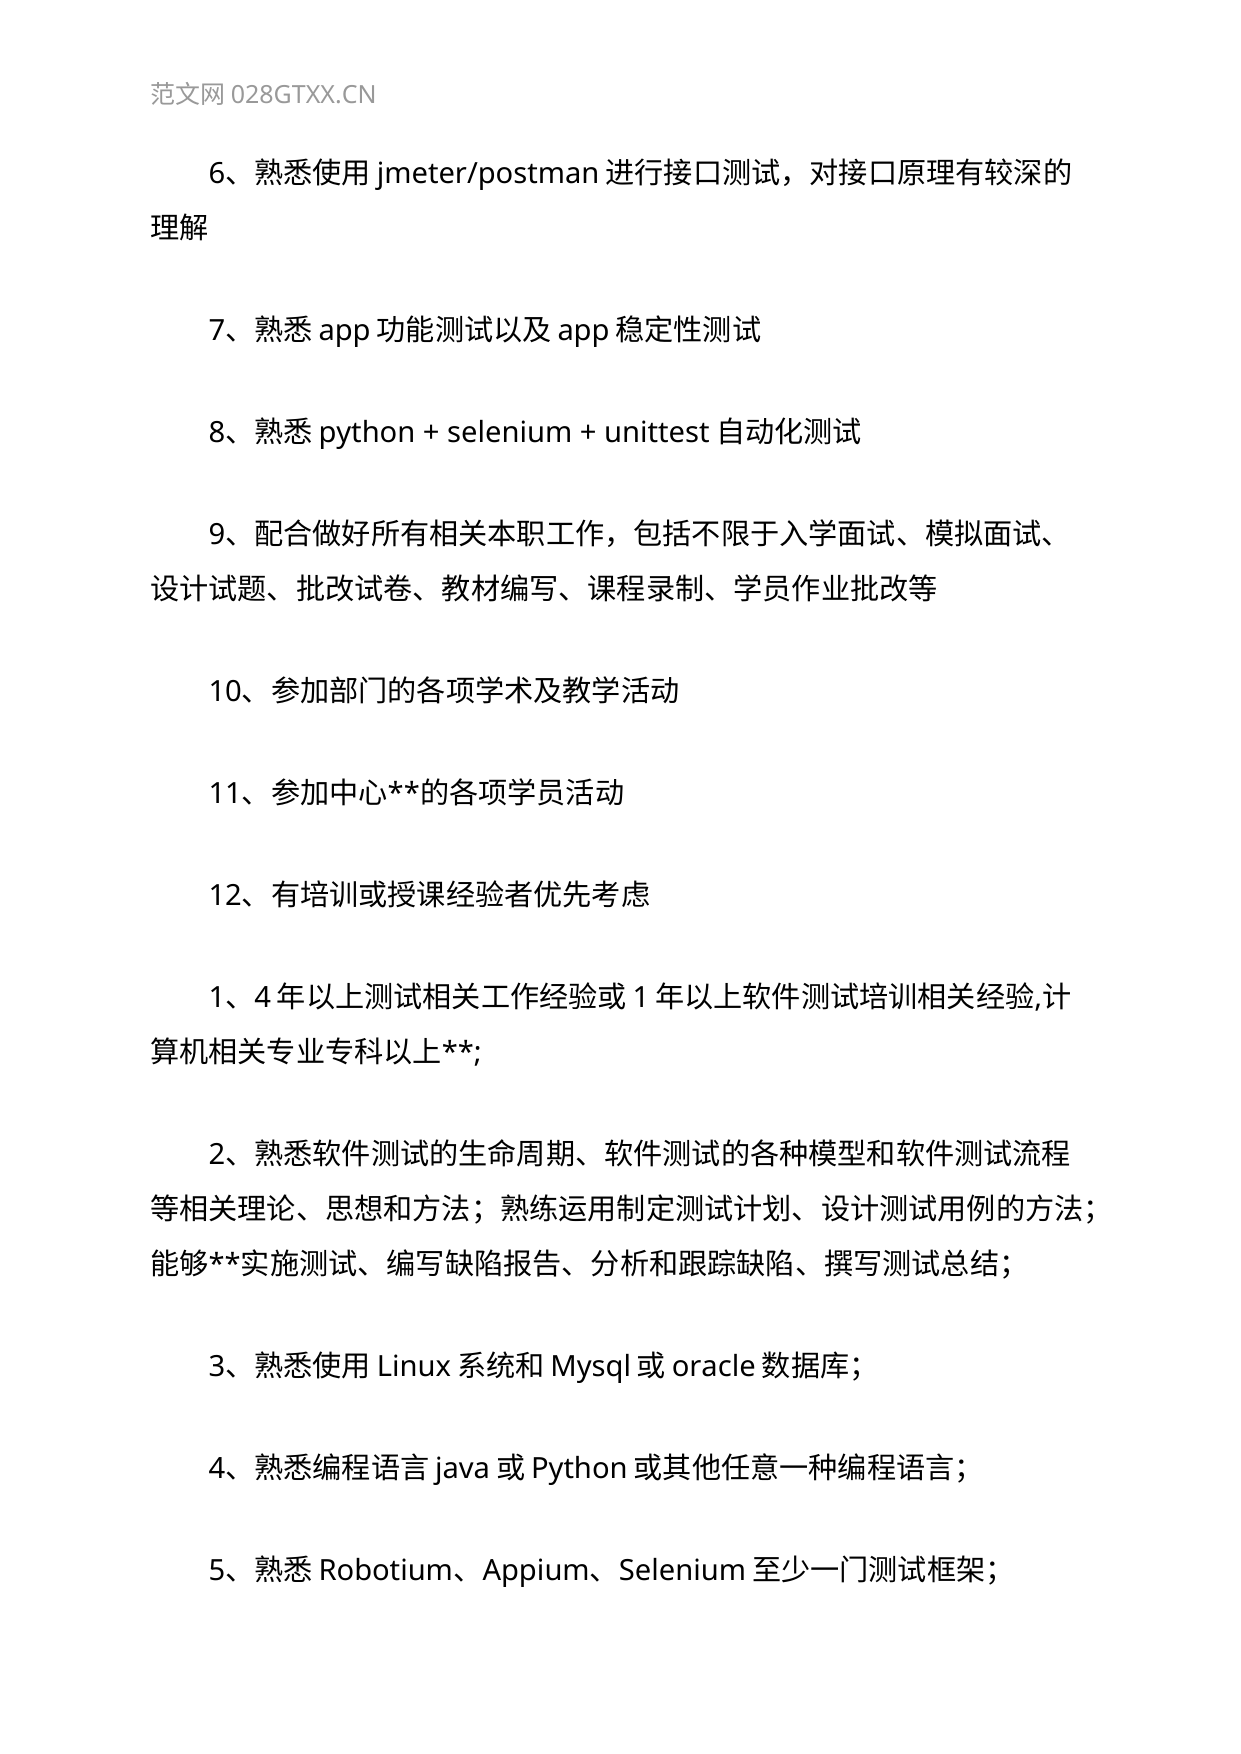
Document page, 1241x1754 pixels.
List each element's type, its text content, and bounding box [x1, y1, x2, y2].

text 7、熟悉app功能测试以及app稳定性测试 [150, 307, 1090, 349]
text 2、熟悉软件测试的生命周期、软件测试的各种模型和软件测试流程等相关理论、思想和方法；熟练运用制定测试计划、设计测试用例的方法；能够**实施测试、编写缺陷报告、分析和跟踪缺陷、撰写测试总结； [150, 1130, 1090, 1283]
text 8、熟悉python + selenium + unittest自动化测试 [150, 409, 1090, 451]
text 10、参加部门的各项学术及教学活动 [150, 667, 1090, 710]
text 3、熟悉使用Linux系统和Mysql或oracle数据库； [150, 1342, 1090, 1385]
text 5、熟悉Robotium、Appium、Selenium至少一门测试框架； [150, 1546, 1090, 1589]
text 6、熟悉使用jmeter/postman进行接口测试，对接口原理有较深的理解 [150, 150, 1090, 247]
text 9、配合做好所有相关本职工作，包括不限于入学面试、模拟面试、设计试题、批改试卷、教材编写、课程录制、学员作业批改等 [150, 511, 1090, 608]
text 11、参加中心**的各项学员活动 [150, 769, 1090, 812]
text 4、熟悉编程语言java或Python或其他任意一种编程语言； [150, 1444, 1090, 1487]
text 12、有培训或授课经验者优先考虑 [150, 871, 1090, 914]
text 1、4年以上测试相关工作经验或1年以上软件测试培训相关经验,计算机相关专业专科以上**; [150, 973, 1090, 1071]
